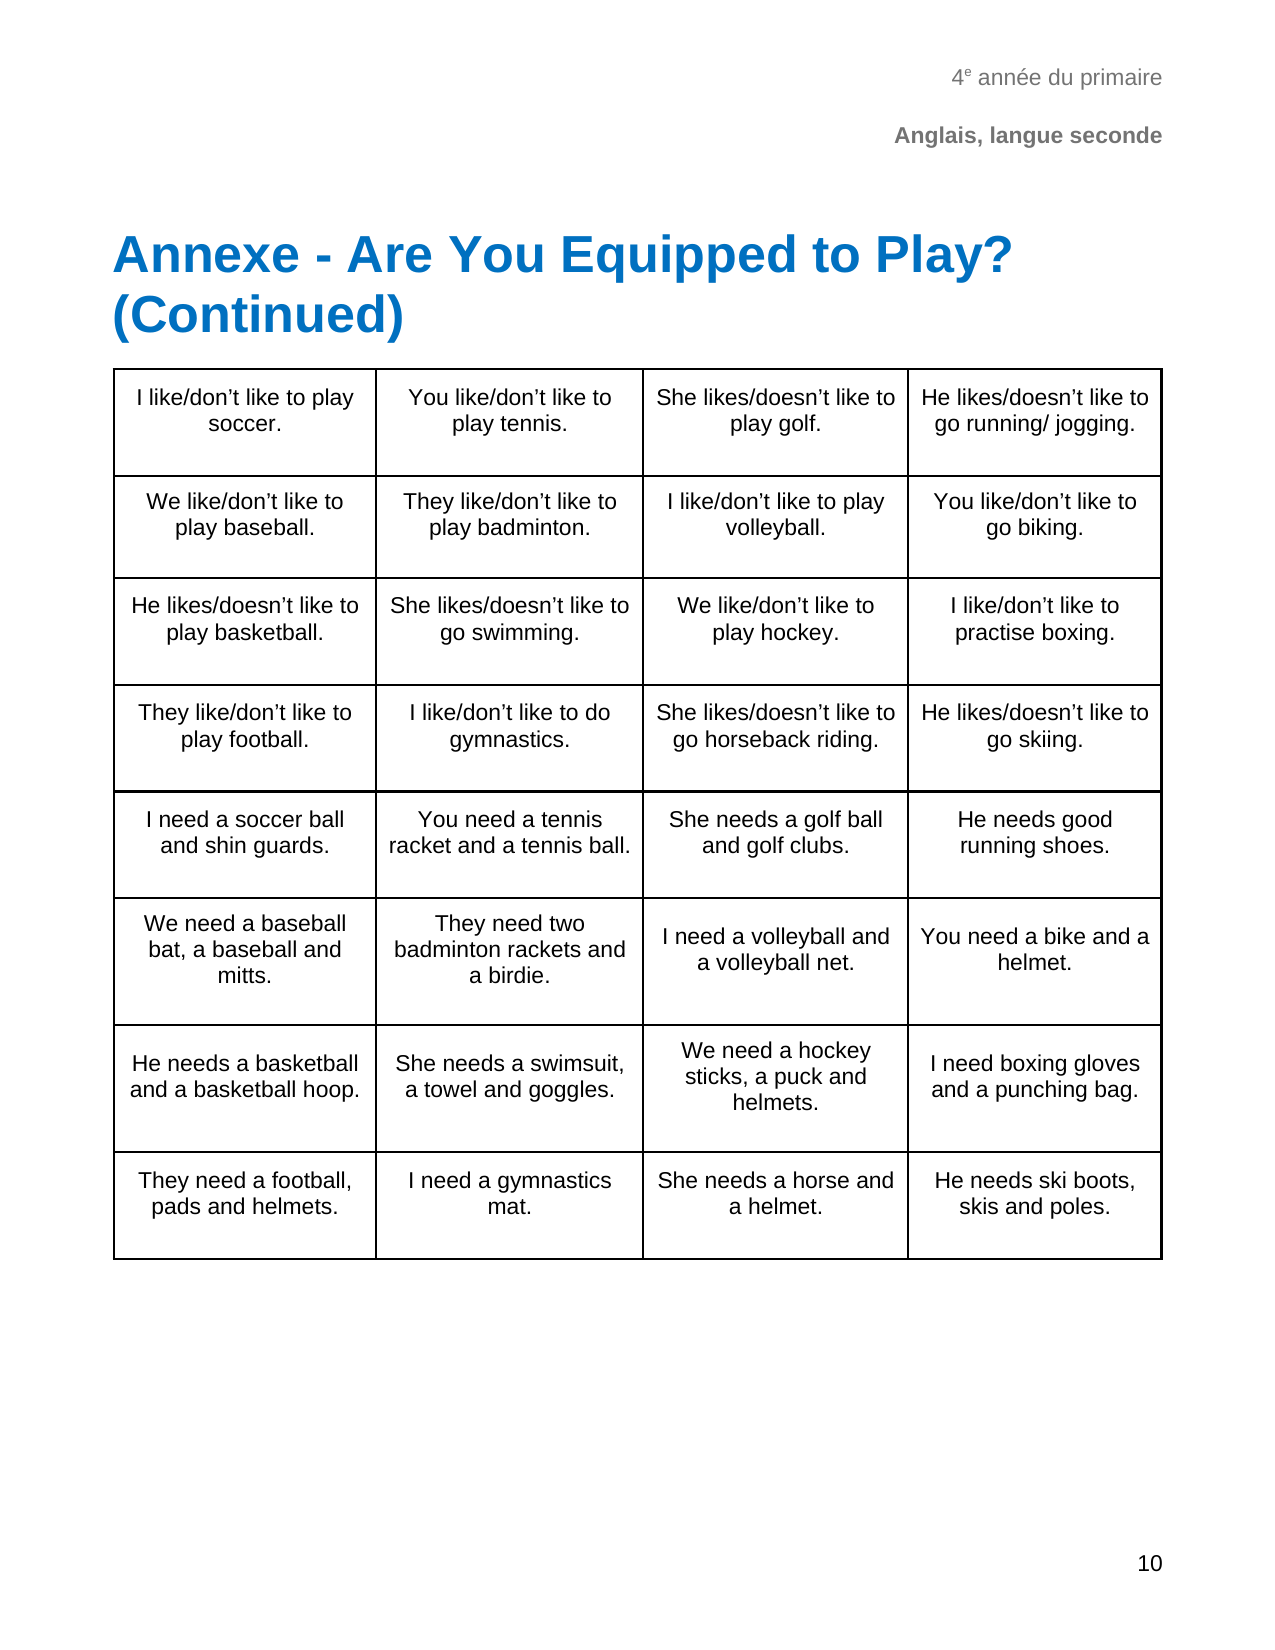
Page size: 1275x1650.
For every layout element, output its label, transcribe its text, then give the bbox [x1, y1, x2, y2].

table_cell They like/don’t like to play football. [115, 686, 375, 790]
table_header She likes/doesn’t like to play golf. [644, 370, 907, 475]
table_cell I like/don’t like to practise boxing. [909, 579, 1160, 684]
table_header He likes/doesn’t like to go running/ jogging. [909, 370, 1160, 475]
text Annexe - Are You Equipped to Play? (Continued) [112, 223, 1162, 343]
table_cell I need a soccer ball and shin guards. [115, 793, 375, 897]
table_cell He needs good running shoes. [909, 793, 1160, 897]
text Anglais, langue seconde [112, 122, 1162, 148]
table_cell We like/don’t like to play baseball. [115, 477, 375, 577]
table_cell He needs ski boots, skis and poles. [909, 1153, 1160, 1258]
table_cell I like/don’t like to play volleyball. [644, 477, 907, 577]
table_header I like/don’t like to play soccer. [115, 370, 375, 475]
table_cell She likes/doesn’t like to go horseback riding. [644, 686, 907, 790]
table_cell We need a hockey sticks, a puck and helmets. [644, 1026, 907, 1151]
table_cell They need two badminton rackets and a birdie. [377, 899, 642, 1024]
table_cell I like/don’t like to do gymnastics. [377, 686, 642, 790]
table_cell She needs a golf ball and golf clubs. [644, 793, 907, 897]
table_cell We like/don’t like to play hockey. [644, 579, 907, 684]
table_cell They need a football, pads and helmets. [115, 1153, 375, 1258]
table_cell I need boxing gloves and a punching bag. [909, 1026, 1160, 1151]
table_header You like/don’t like to play tennis. [377, 370, 642, 475]
table_cell She needs a swimsuit, a towel and goggles. [377, 1026, 642, 1151]
table_cell She needs a horse and a helmet. [644, 1153, 907, 1258]
table_cell He likes/doesn’t like to go skiing. [909, 686, 1160, 790]
table_cell He likes/doesn’t like to play basketball. [115, 579, 375, 684]
table_cell I need a volleyball and a volleyball net. [644, 899, 907, 1024]
table_cell I need a gymnastics mat. [377, 1153, 642, 1258]
table_cell You need a bike and a helmet. [909, 899, 1160, 1024]
table_cell They like/don’t like to play badminton. [377, 477, 642, 577]
table_cell You need a tennis racket and a tennis ball. [377, 793, 642, 897]
table_cell She likes/doesn’t like to go swimming. [377, 579, 642, 684]
table_cell We need a baseball bat, a baseball and mitts. [115, 899, 375, 1024]
table_cell You like/don’t like to go biking. [909, 477, 1160, 577]
table_cell He needs a basketball and a basketball hoop. [115, 1026, 375, 1151]
